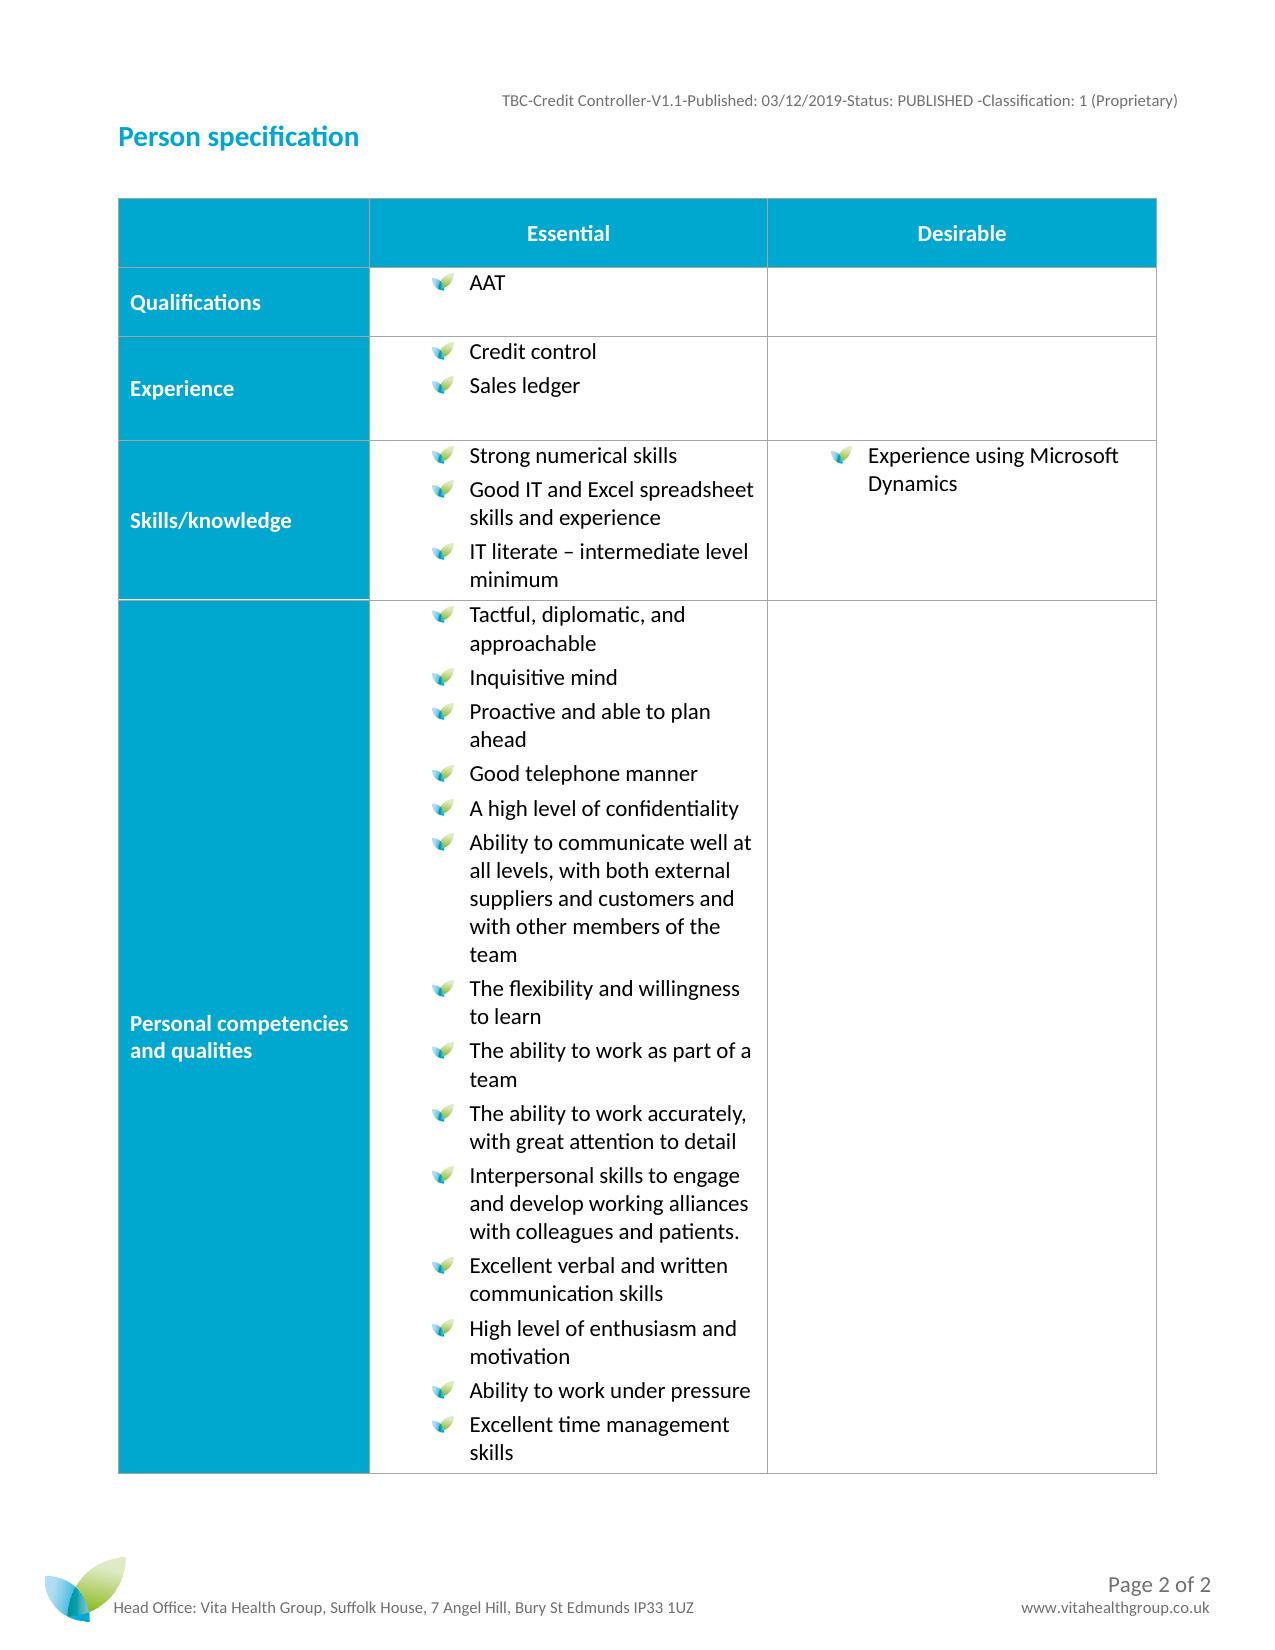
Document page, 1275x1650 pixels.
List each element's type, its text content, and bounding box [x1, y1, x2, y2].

picture [432, 446, 454, 464]
picture [432, 765, 454, 782]
table_cell [768, 337, 1156, 440]
table_cell Personal competencies and qualities [119, 601, 369, 1473]
picture [432, 703, 454, 720]
picture [432, 1381, 454, 1399]
picture [432, 1104, 454, 1122]
table_cell [768, 268, 1156, 336]
picture [432, 1257, 454, 1274]
picture [432, 1416, 454, 1433]
table_cell Experience using Microsoft Dynamics [768, 441, 1156, 599]
picture [432, 833, 454, 851]
table_cell [768, 601, 1156, 1473]
picture [432, 543, 454, 560]
picture [432, 376, 454, 394]
picture [44, 1557, 126, 1623]
table_cell Strong numerical skills Good IT and Excel spreadsheet skills and experience IT literate – intermediate level minimum [370, 441, 767, 599]
picture [432, 668, 454, 686]
picture [432, 342, 454, 360]
table_cell Credit control Sales ledger [370, 337, 767, 440]
subtitle Person specification [118, 118, 1157, 154]
picture [831, 446, 852, 464]
picture [432, 980, 454, 997]
picture [432, 799, 454, 816]
picture [432, 1042, 454, 1059]
table_header Desirable [768, 199, 1156, 267]
picture [432, 1166, 454, 1184]
table_cell Experience [119, 337, 369, 440]
table_cell Qualifications [119, 268, 369, 336]
table_cell Skills/knowledge [119, 441, 369, 599]
table_cell Tactful, diplomatic, and approachable Inquisitive mind Proactive and able to plan ahead Good telephone manner A high level of confidentiality Ability to communicate well at all levels, with both external suppliers and customers and with other members of the team The flexibility and willingness to learn The ability to work as part of a team The ability to work accurately, with great attention to detail Interpersonal skills to engage and develop working alliances with colleagues and patients. Excellent verbal and written communication skills High level of enthusiasm and motivation Ability to work under pressure Excellent time management skills [370, 601, 767, 1473]
picture [432, 273, 454, 291]
picture [432, 606, 454, 623]
picture [432, 1319, 454, 1337]
table_header Essential [370, 199, 767, 267]
table_header [119, 199, 369, 267]
picture [432, 480, 454, 498]
table_cell AAT [370, 268, 767, 336]
